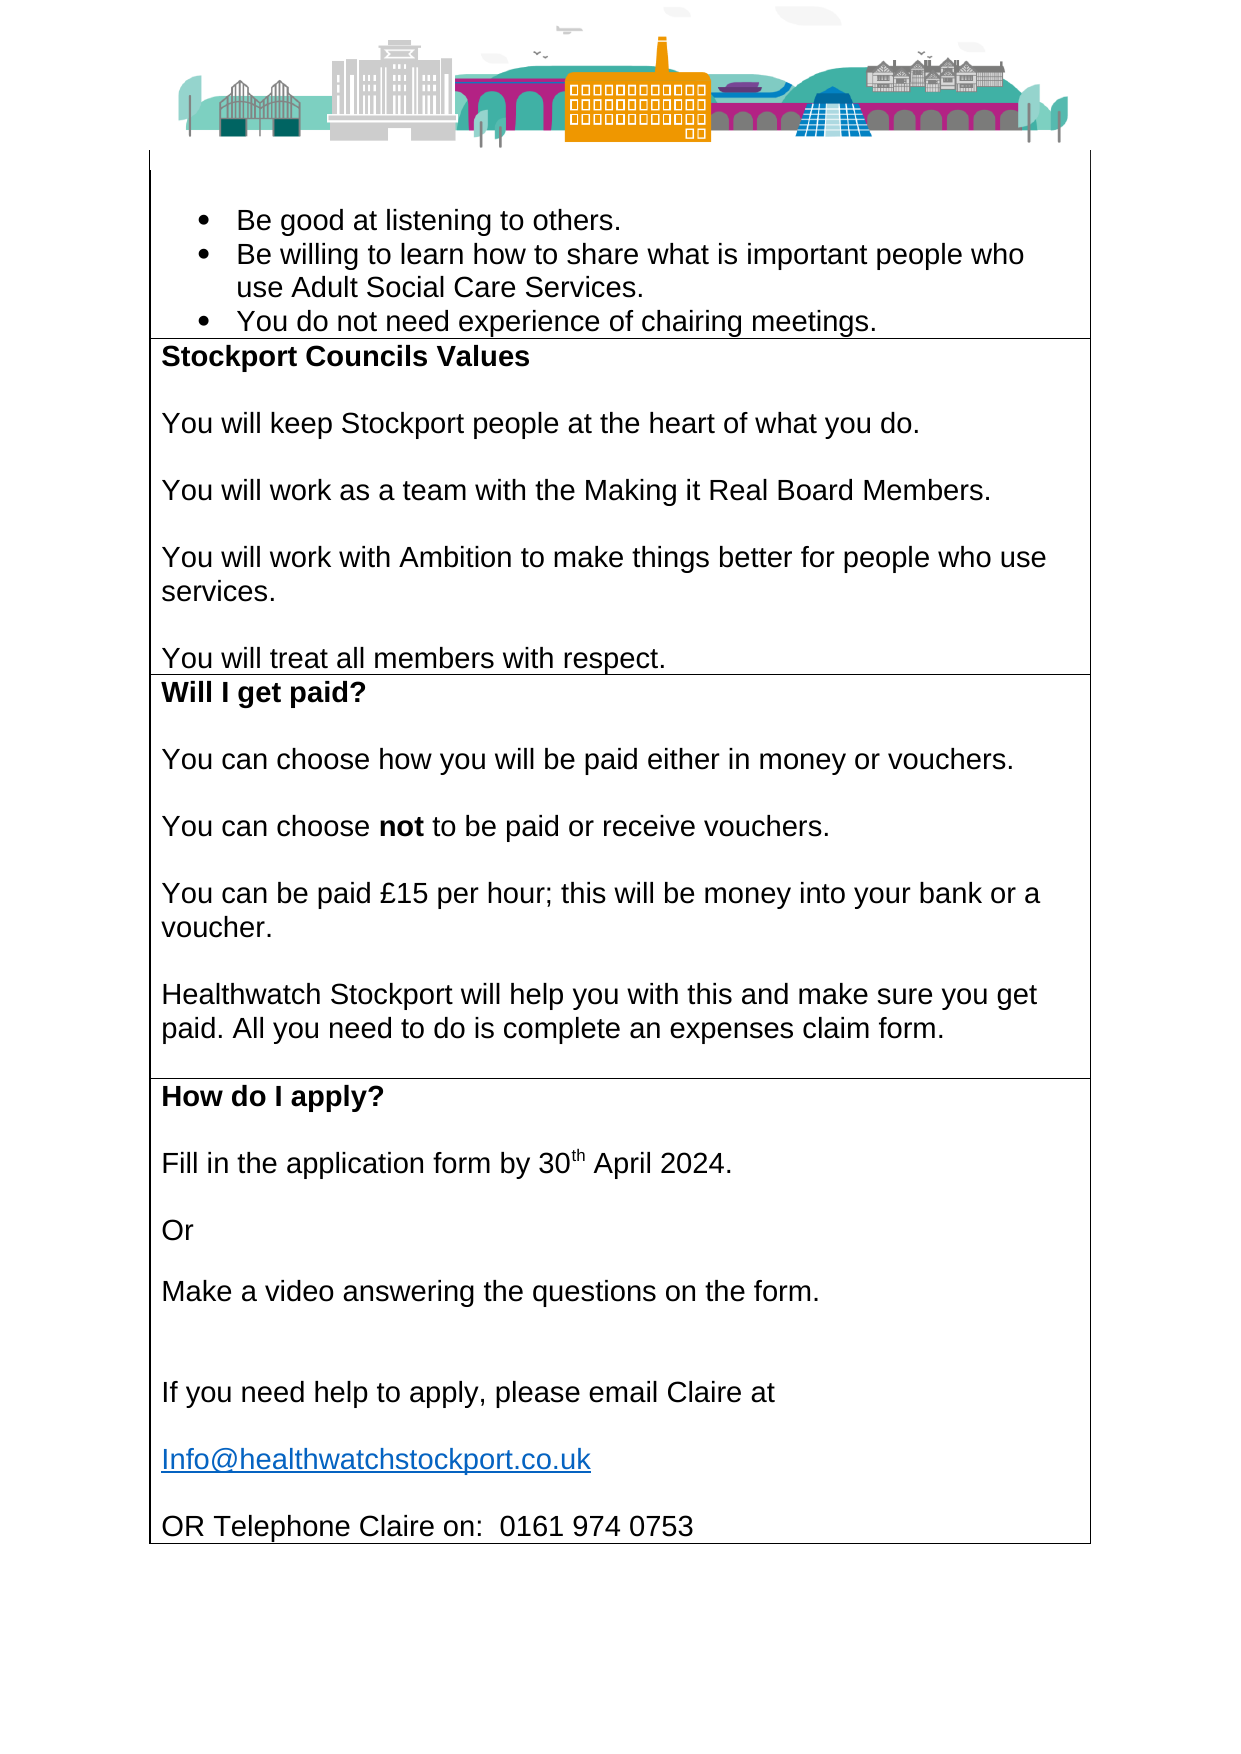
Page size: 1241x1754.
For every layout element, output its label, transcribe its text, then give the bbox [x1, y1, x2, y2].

picture [150, 5, 1091, 170]
table_cell Will I get paid? You can choose how you will be paid either in money or vouchers. You can choose not to be paid or receive vouchers. You can be paid £15 per hour; this will be money into your bank or a voucher. Healthwatch Stockport will help you with this and make sure you get paid. All you need to do is complete an expenses claim form. [151, 675, 1090, 1078]
table_cell Stockport Councils Values You will keep Stockport people at the heart of what you do. You will work as a team with the Making it Real Board Members. You will work with Ambition to make things better for people who use services. You will treat all members with respect. [151, 339, 1090, 674]
table_cell How do I apply? Fill in the application form by 30th April 2024. Or Make a video answering the questions on the form. If you need help to apply, please email Claire at Info@healthwatchstockport.co.uk OR Telephone Claire on: 0161 974 0753 [151, 1079, 1090, 1543]
